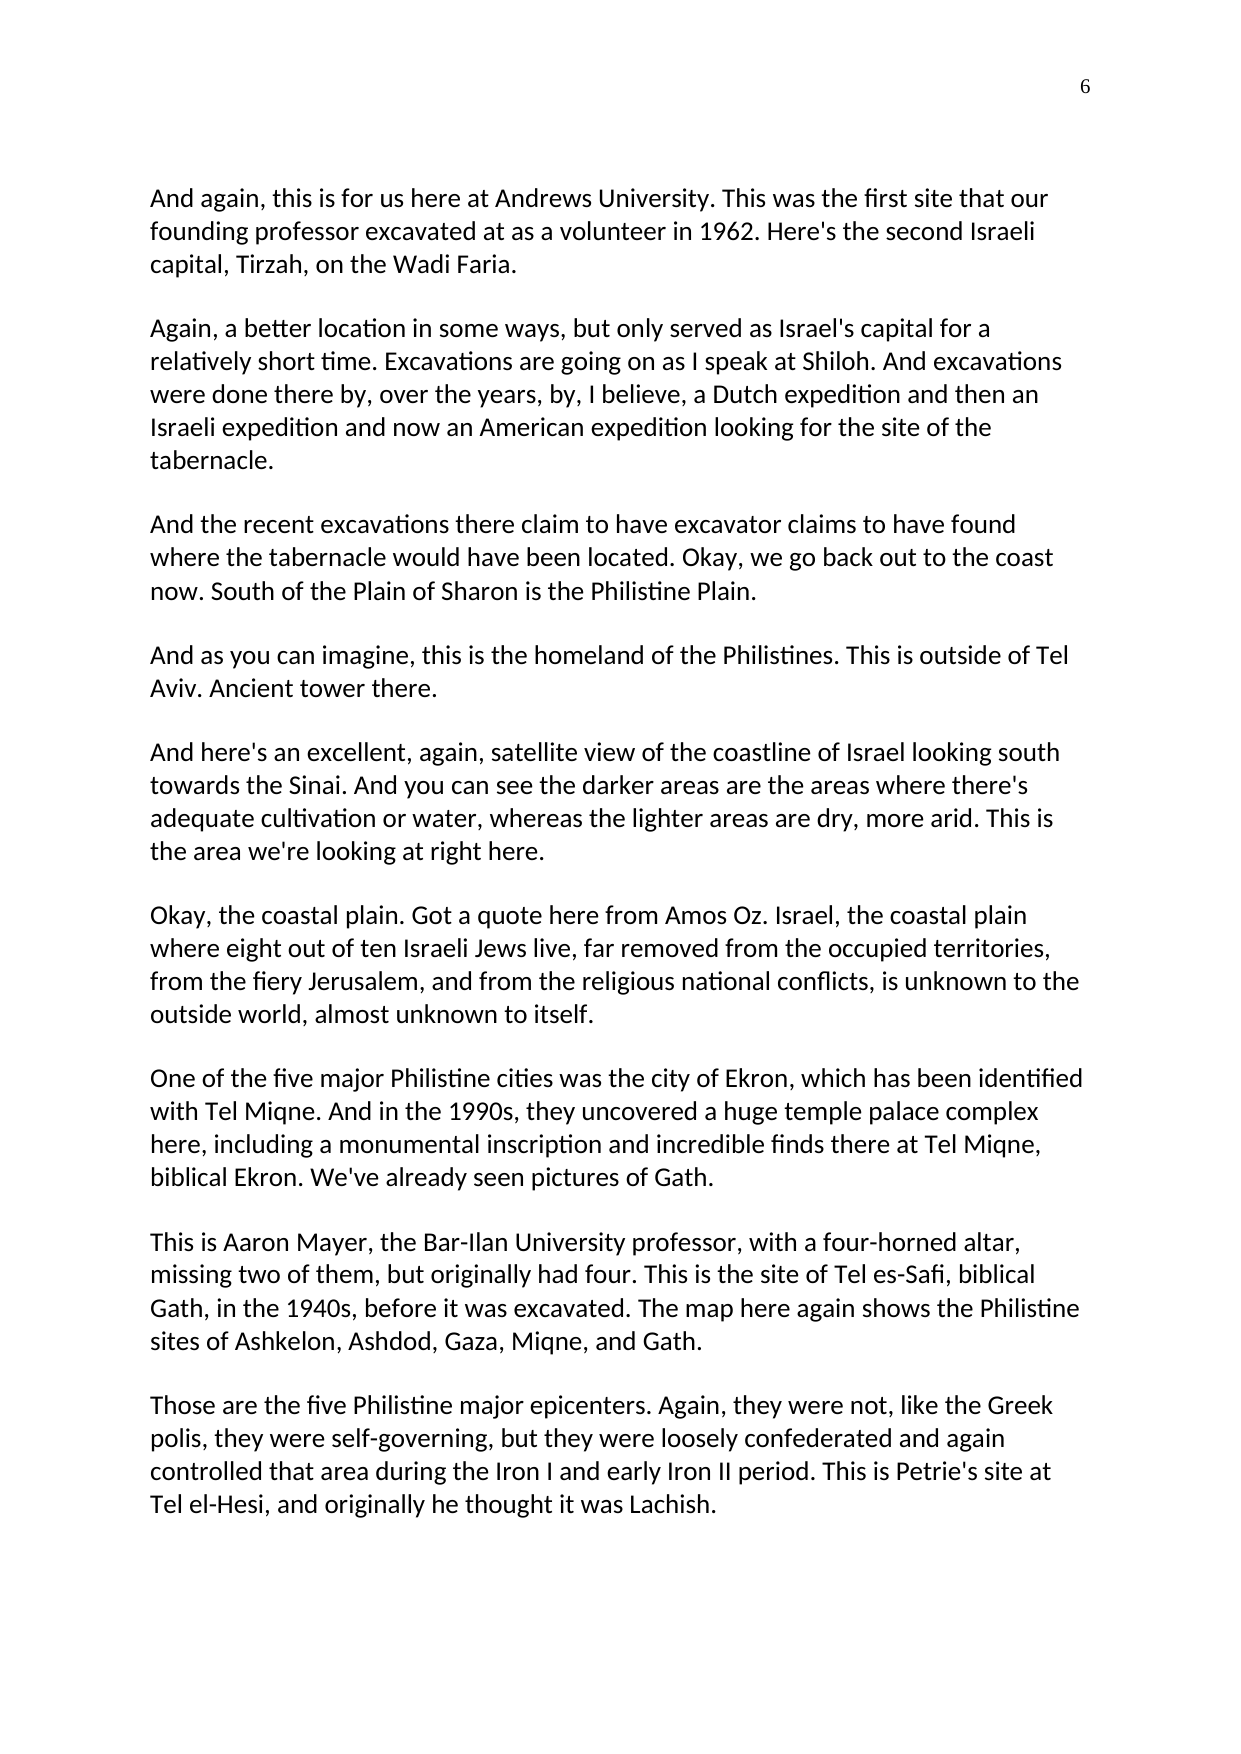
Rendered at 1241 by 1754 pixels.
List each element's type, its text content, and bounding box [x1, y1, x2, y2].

text Again, a better location in some ways, but only served as Israel's capital for a relatively short time. Excavations are going on as I speak at Shiloh. And excavations were done there by, over the years, by, I believe, a Dutch expedition and then an Israeli expedition and now an American expedition looking for the site of the tabernacle. [150, 311, 1090, 476]
text One of the five major Philistine cities was the city of Ekron, which has been identified with Tel Miqne. And in the 1990s, they uncovered a huge temple palace complex here, including a monumental inscription and incredible finds there at Tel Miqne, biblical Ekron. We've already seen pictures of Gath. [150, 1061, 1090, 1193]
text And the recent excavations there claim to have excavator claims to have found where the tabernacle would have been located. Okay, we go back out to the coast now. South of the Plain of Sharon is the Philistine Plain. [150, 508, 1090, 607]
text And as you can imagine, this is the homeland of the Philistines. This is outside of Tel Aviv. Ancient tower there. [150, 638, 1090, 704]
text Okay, the coastal plain. Got a quote here from Amos Oz. Israel, the coastal plain where eight out of ten Israeli Jews live, far removed from the occupied territories, from the fiery Jerusalem, and from the religious national conflicts, is unknown to the outside world, almost unknown to itself. [150, 898, 1090, 1030]
text Those are the five Philistine major epicenters. Again, they were not, like the Greek polis, they were self-governing, but they were loosely confederated and again controlled that area during the Iron I and early Iron II period. This is Petrie's site at Tel el-Hesi, and originally he thought it was Lachish. [150, 1388, 1090, 1520]
text This is Aaron Mayer, the Bar-Ilan University professor, with a four-horned altar, missing two of them, but originally had four. This is the site of Tel es-Safi, biblical Gath, in the 1940s, before it was excavated. The map here again shows the Philistine sites of Ashkelon, Ashdod, Gaza, Miqne, and Gath. [150, 1225, 1090, 1357]
text And again, this is for us here at Andrews University. This was the first site that our founding professor excavated at as a volunteer in 1962. Here's the second Israeli capital, Tirzah, on the Wadi Faria. [150, 181, 1090, 280]
text And here's an excellent, again, satellite view of the coastline of Israel looking south towards the Sinai. And you can see the darker areas are the areas where there's adequate cultivation or water, whereas the lighter areas are dry, more arid. This is the area we're looking at right here. [150, 735, 1090, 867]
